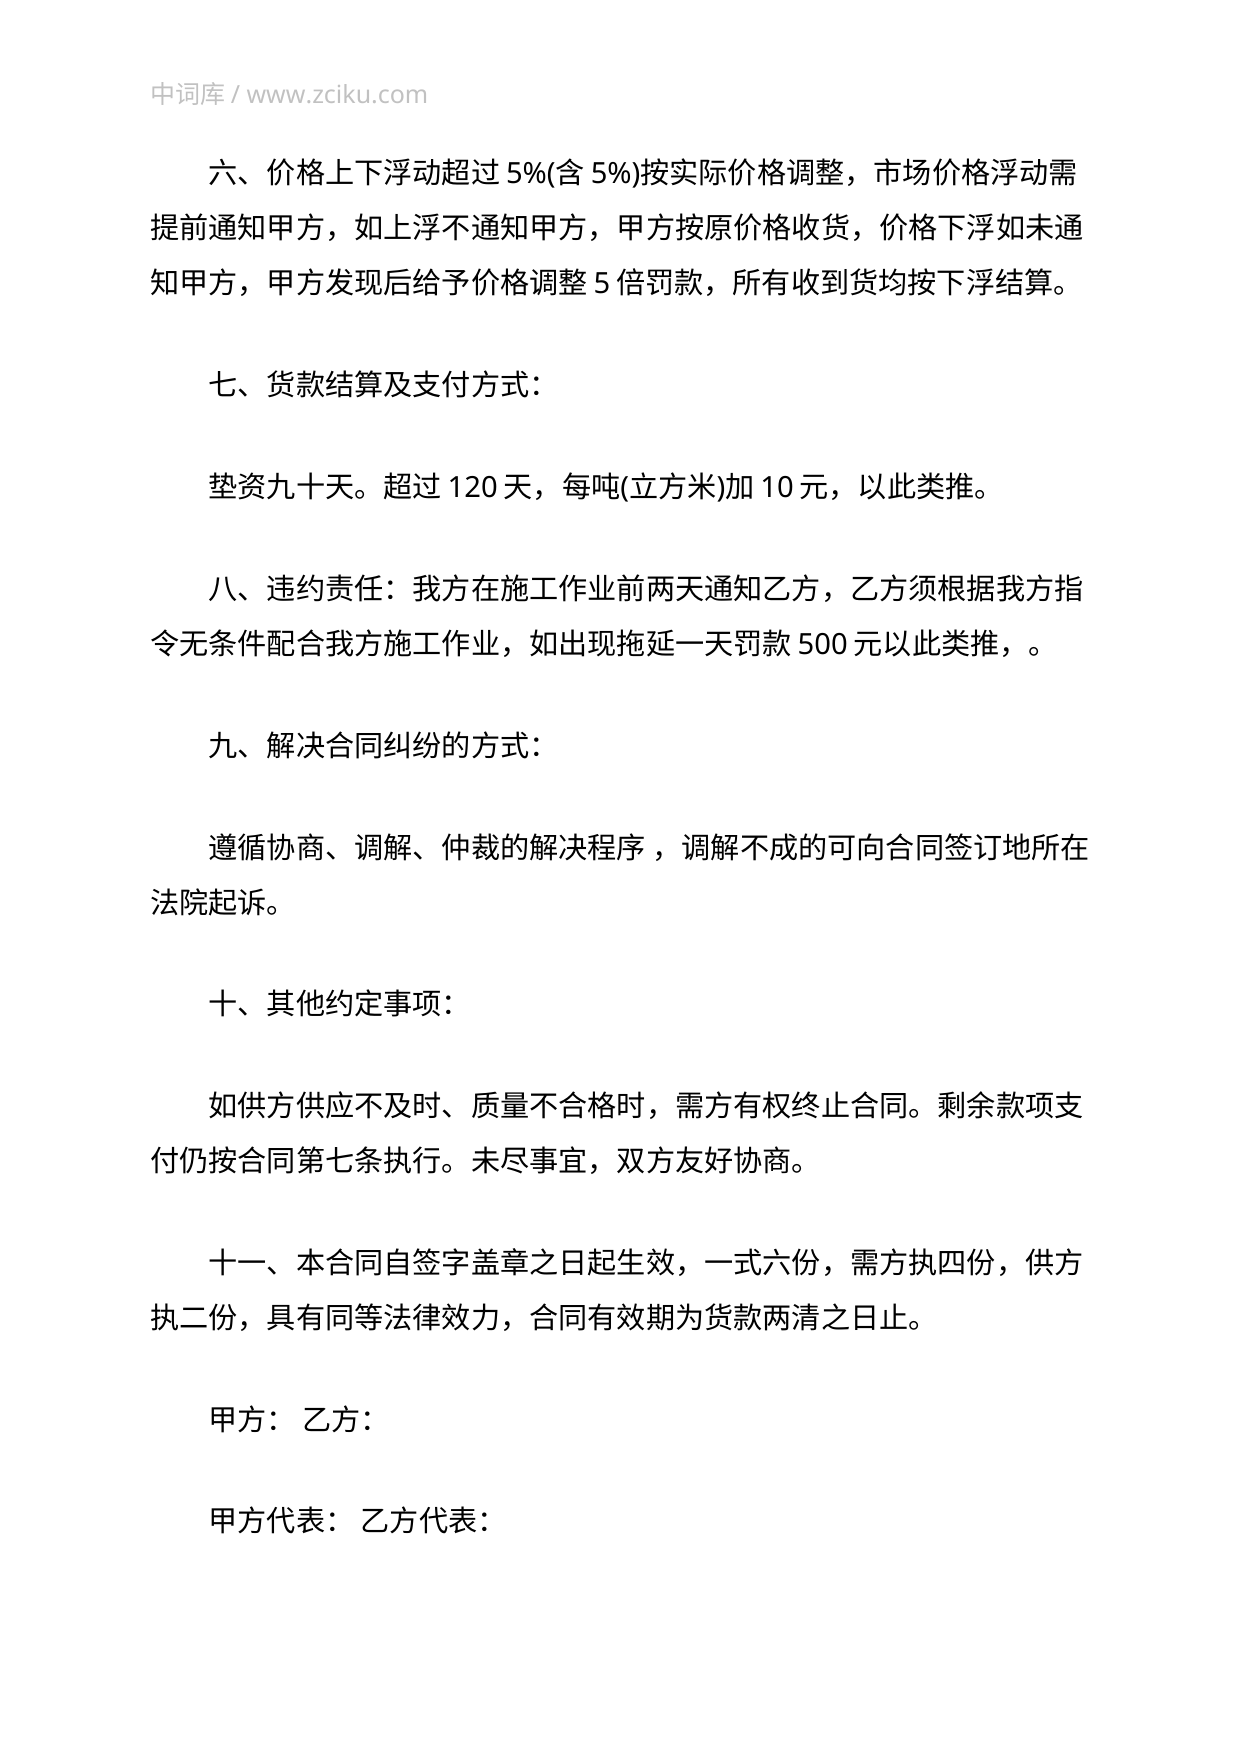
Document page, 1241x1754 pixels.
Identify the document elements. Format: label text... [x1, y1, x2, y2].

text 十、其他约定事项： [150, 981, 1090, 1023]
text 甲方： 乙方： [150, 1396, 1090, 1438]
text 六、价格上下浮动超过5%(含5%)按实际价格调整，市场价格浮动需提前通知甲方，如上浮不通知甲方，甲方按原价格收货，价格下浮如未通知甲方，甲方发现后给予价格调整5倍罚款，所有收到货均按下浮结算。 [150, 150, 1090, 302]
text 如供方供应不及时、质量不合格时，需方有权终止合同。剩余款项支付仍按合同第七条执行。未尽事宜，双方友好协商。 [150, 1083, 1090, 1180]
text 八、违约责任：我方在施工作业前两天通知乙方，乙方须根据我方指令无条件配合我方施工作业，如出现拖延一天罚款500元以此类推，。 [150, 566, 1090, 663]
text 甲方代表： 乙方代表： [150, 1498, 1090, 1540]
text 遵循协商、调解、仲裁的解决程序 ，调解不成的可向合同签订地所在法院起诉。 [150, 824, 1090, 921]
text 十一、本合同自签字盖章之日起生效，一式六份，需方执四份，供方执二份，具有同等法律效力，合同有效期为货款两清之日止。 [150, 1239, 1090, 1337]
text 垫资九十天。超过120天，每吨(立方米)加10元，以此类推。 [150, 464, 1090, 506]
text 七、货款结算及支付方式： [150, 362, 1090, 404]
text 九、解决合同纠纷的方式： [150, 722, 1090, 765]
